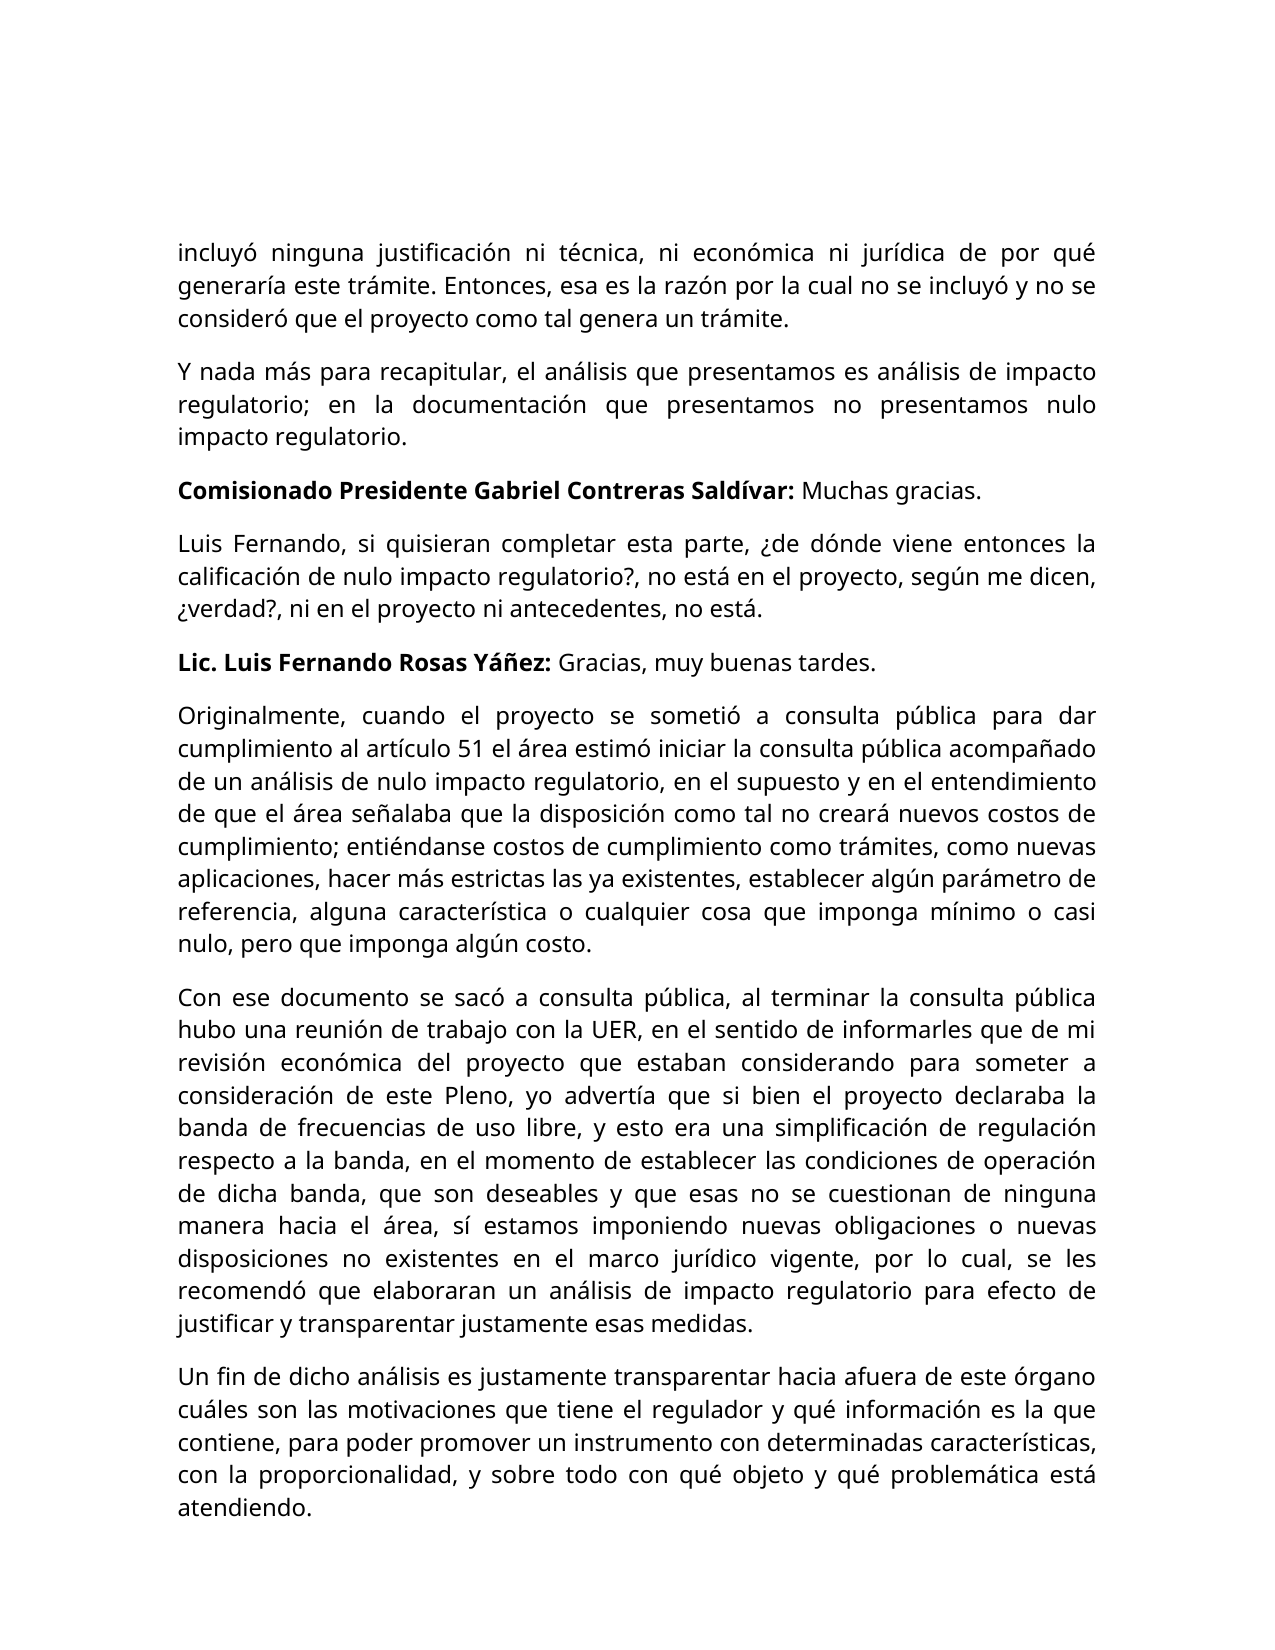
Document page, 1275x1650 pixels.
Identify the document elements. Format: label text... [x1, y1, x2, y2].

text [177, 236, 1098, 334]
text Y nada más para recapitular, el análisis que presentamos es análisis de impacto regulatorio; en la documentación que presentamos no presentamos nulo impacto regulatorio. [177, 355, 1098, 453]
text Con ese documento se sacó a consulta pública, al terminar la consulta pública hubo una reunión de trabajo con la UER, en el sentido de informarles que de mi revisión económica del proyecto que estaban considerando para someter a consideración de este Pleno, yo advertía que si bien el proyecto declaraba la banda de frecuencias de uso libre, y esto era una simplificación de regulación respecto a la banda, en el momento de establecer las condiciones de operación de dicha banda, que son deseables y que esas no se cuestionan de ninguna manera hacia el área, sí estamos imponiendo nuevas obligaciones o nuevas disposiciones no existentes en el marco jurídico vigente, por lo cual, se les recomendó que elaboraran un análisis de impacto regulatorio para efecto de justificar y transparentar justamente esas medidas. [177, 981, 1098, 1339]
text Originalmente, cuando el proyecto se sometió a consulta pública para dar cumplimiento al artículo 51 el área estimó iniciar la consulta pública acompañado de un análisis de nulo impacto regulatorio, en el supuesto y en el entendimiento de que el área señalaba que la disposición como tal no creará nuevos costos de cumplimiento; entiéndanse costos de cumplimiento como trámites, como nuevas aplicaciones, hacer más estrictas las ya existentes, establecer algún parámetro de referencia, alguna característica o cualquier cosa que imponga mínimo o casi nulo, pero que imponga algún costo. [177, 699, 1098, 960]
text Comisionado Presidente Gabriel Contreras Saldívar: Muchas gracias. [177, 473, 1098, 506]
text Luis Fernando, si quisieran completar esta parte, ¿de dónde viene entonces la calificación de nulo impacto regulatorio?, no está en el proyecto, según me dicen, ¿verdad?, ni en el proyecto ni antecedentes, no está. [177, 527, 1098, 625]
text Un fin de dicho análisis es justamente transparentar hacia afuera de este órgano cuáles son las motivaciones que tiene el regulador y qué información es la que contiene, para poder promover un instrumento con determinadas características, con la proporcionalidad, y sobre todo con qué objeto y qué problemática está atendiendo. [177, 1360, 1098, 1523]
text Lic. Luis Fernando Rosas Yáñez: Gracias, muy buenas tardes. [177, 646, 1098, 678]
